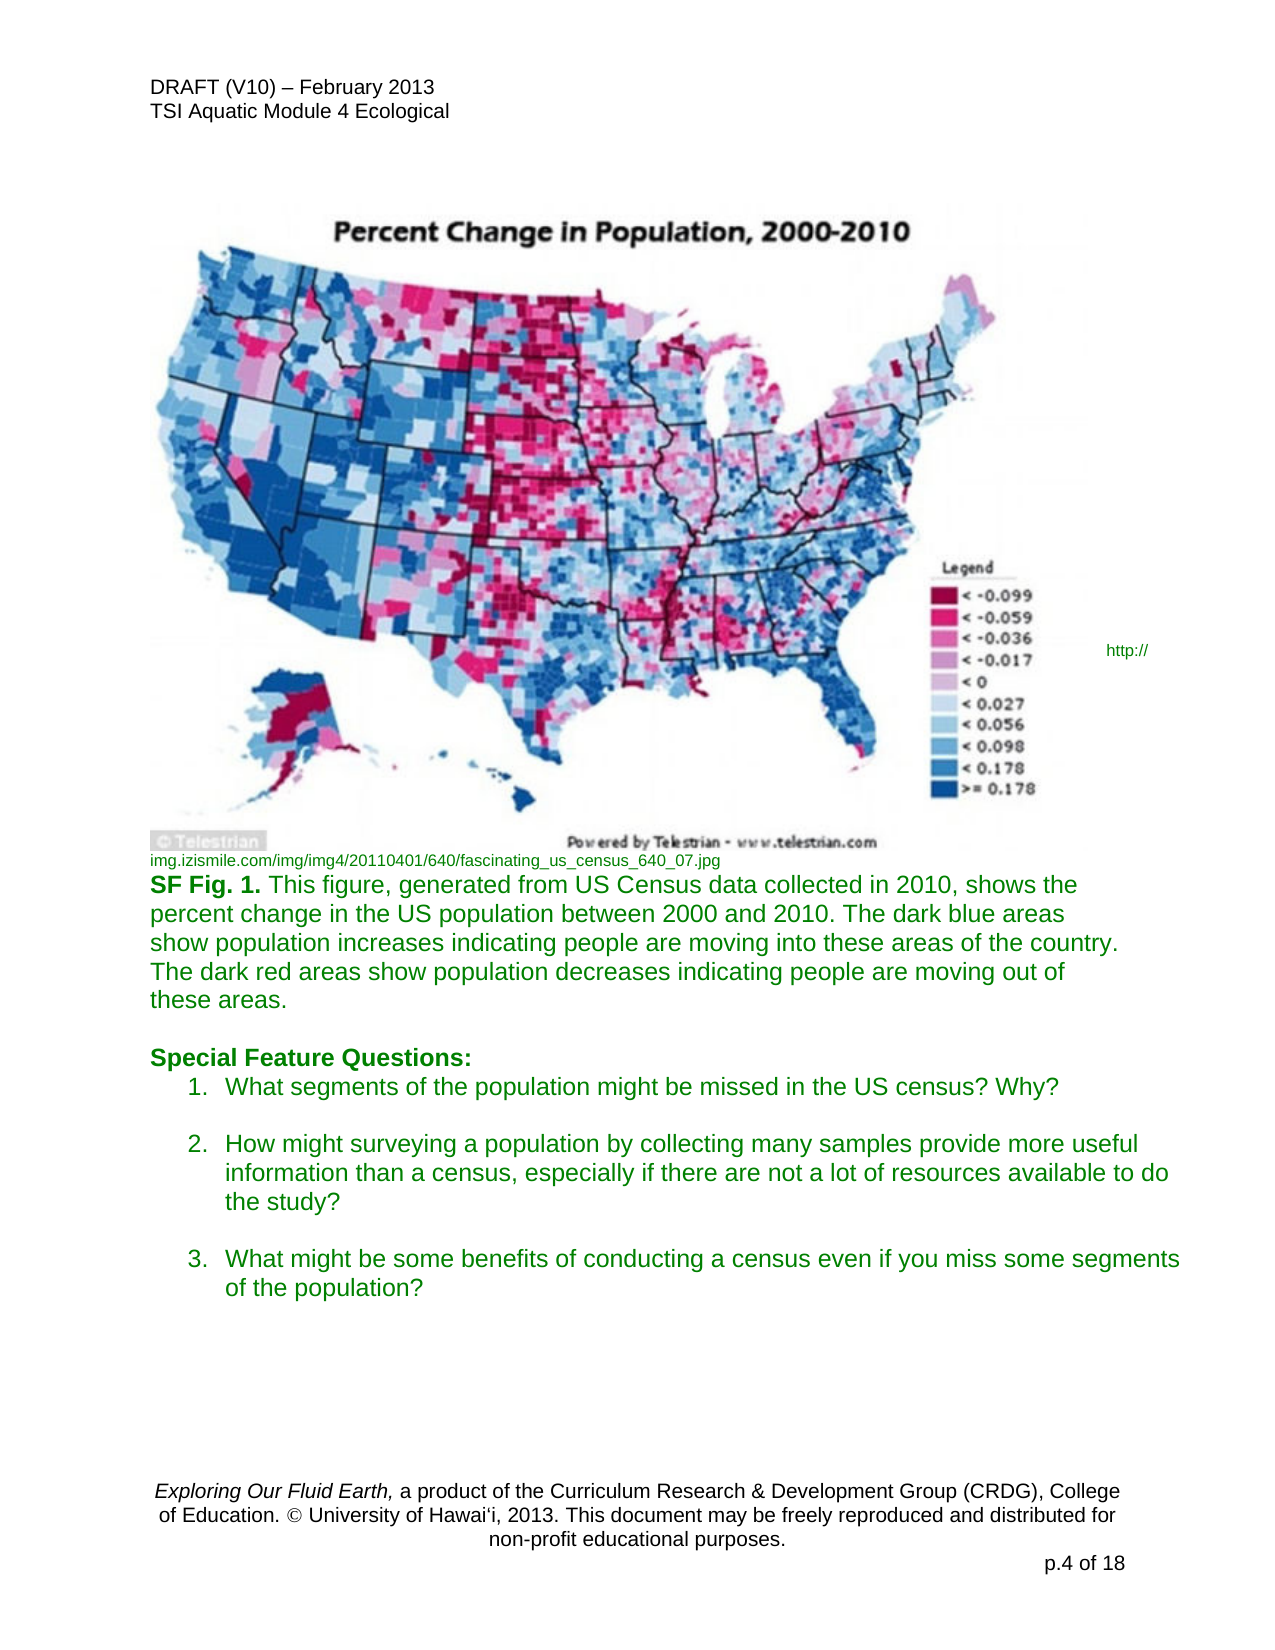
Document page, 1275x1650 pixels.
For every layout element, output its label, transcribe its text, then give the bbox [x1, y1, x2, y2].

list What might be some benefits of conducting a census even if you miss some segments of the population? [187, 1244, 1191, 1302]
picture [150, 203, 1088, 849]
list How might surveying a population by collecting many samples provide more useful information than a census, especially if there are not a lot of resources available to do the study? [187, 1129, 1191, 1215]
list What segments of the population might be missed in the US census? Why? [187, 1072, 1191, 1100]
text Special Feature Questions: [150, 1043, 1191, 1072]
text SF Fig. 1. This figure, generated from US Census data collected in 2010, shows the percent change in the US population between 2000 and 2010. The dark blue areas show population increases indicating people are moving into these areas of the country. The dark red areas show population decreases indicating people are moving out of these areas. [150, 870, 1125, 1014]
text http://img.izismile.com/img/img4/20110401/640/fascinating_us_census_640_07.jpg [150, 640, 1191, 870]
